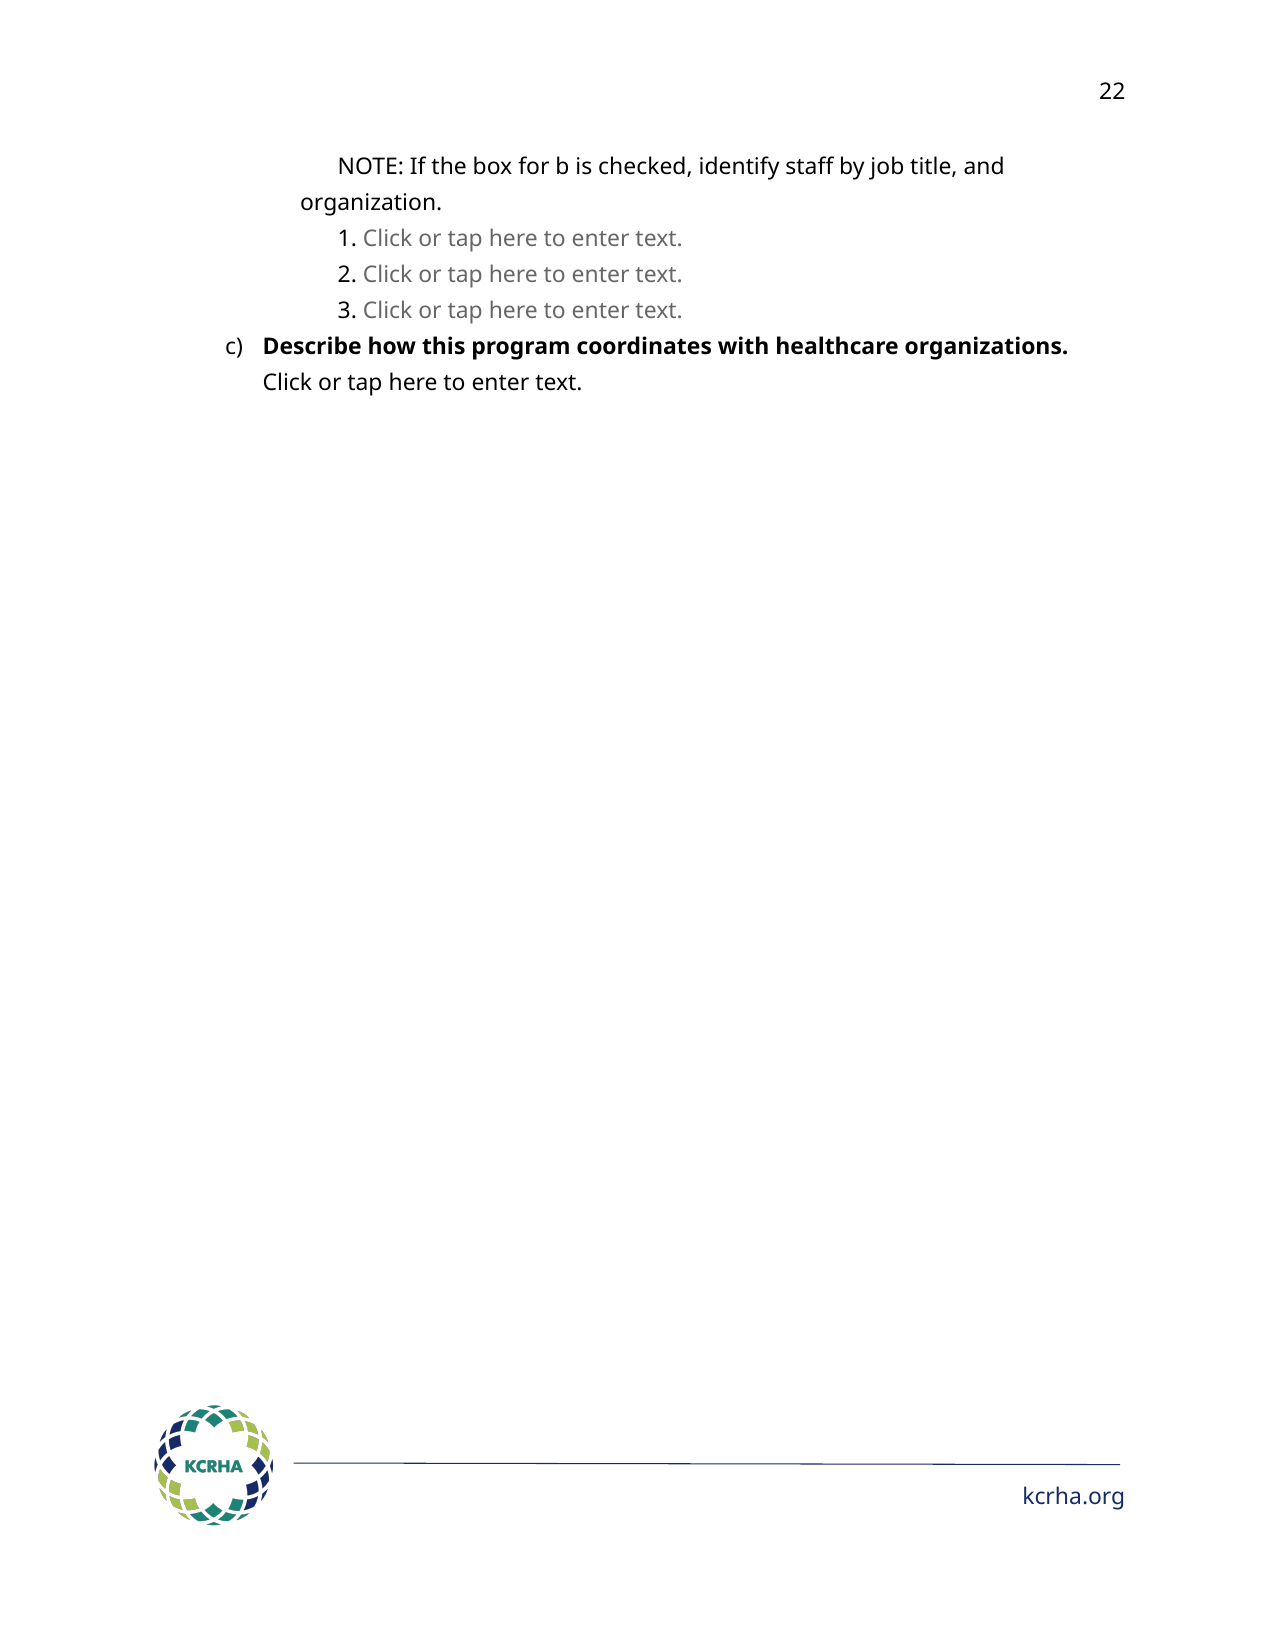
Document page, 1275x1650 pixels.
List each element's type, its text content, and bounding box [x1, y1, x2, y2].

list 1. [300, 222, 1125, 253]
list 3. [300, 294, 1125, 325]
list 2. [300, 258, 1125, 289]
list NOTE: If the box for b is checked, identify staff by job title, and organization. [300, 150, 1125, 217]
picture [150, 1401, 277, 1529]
list Describe how this program coordinates with healthcare organizations. [225, 330, 1125, 361]
